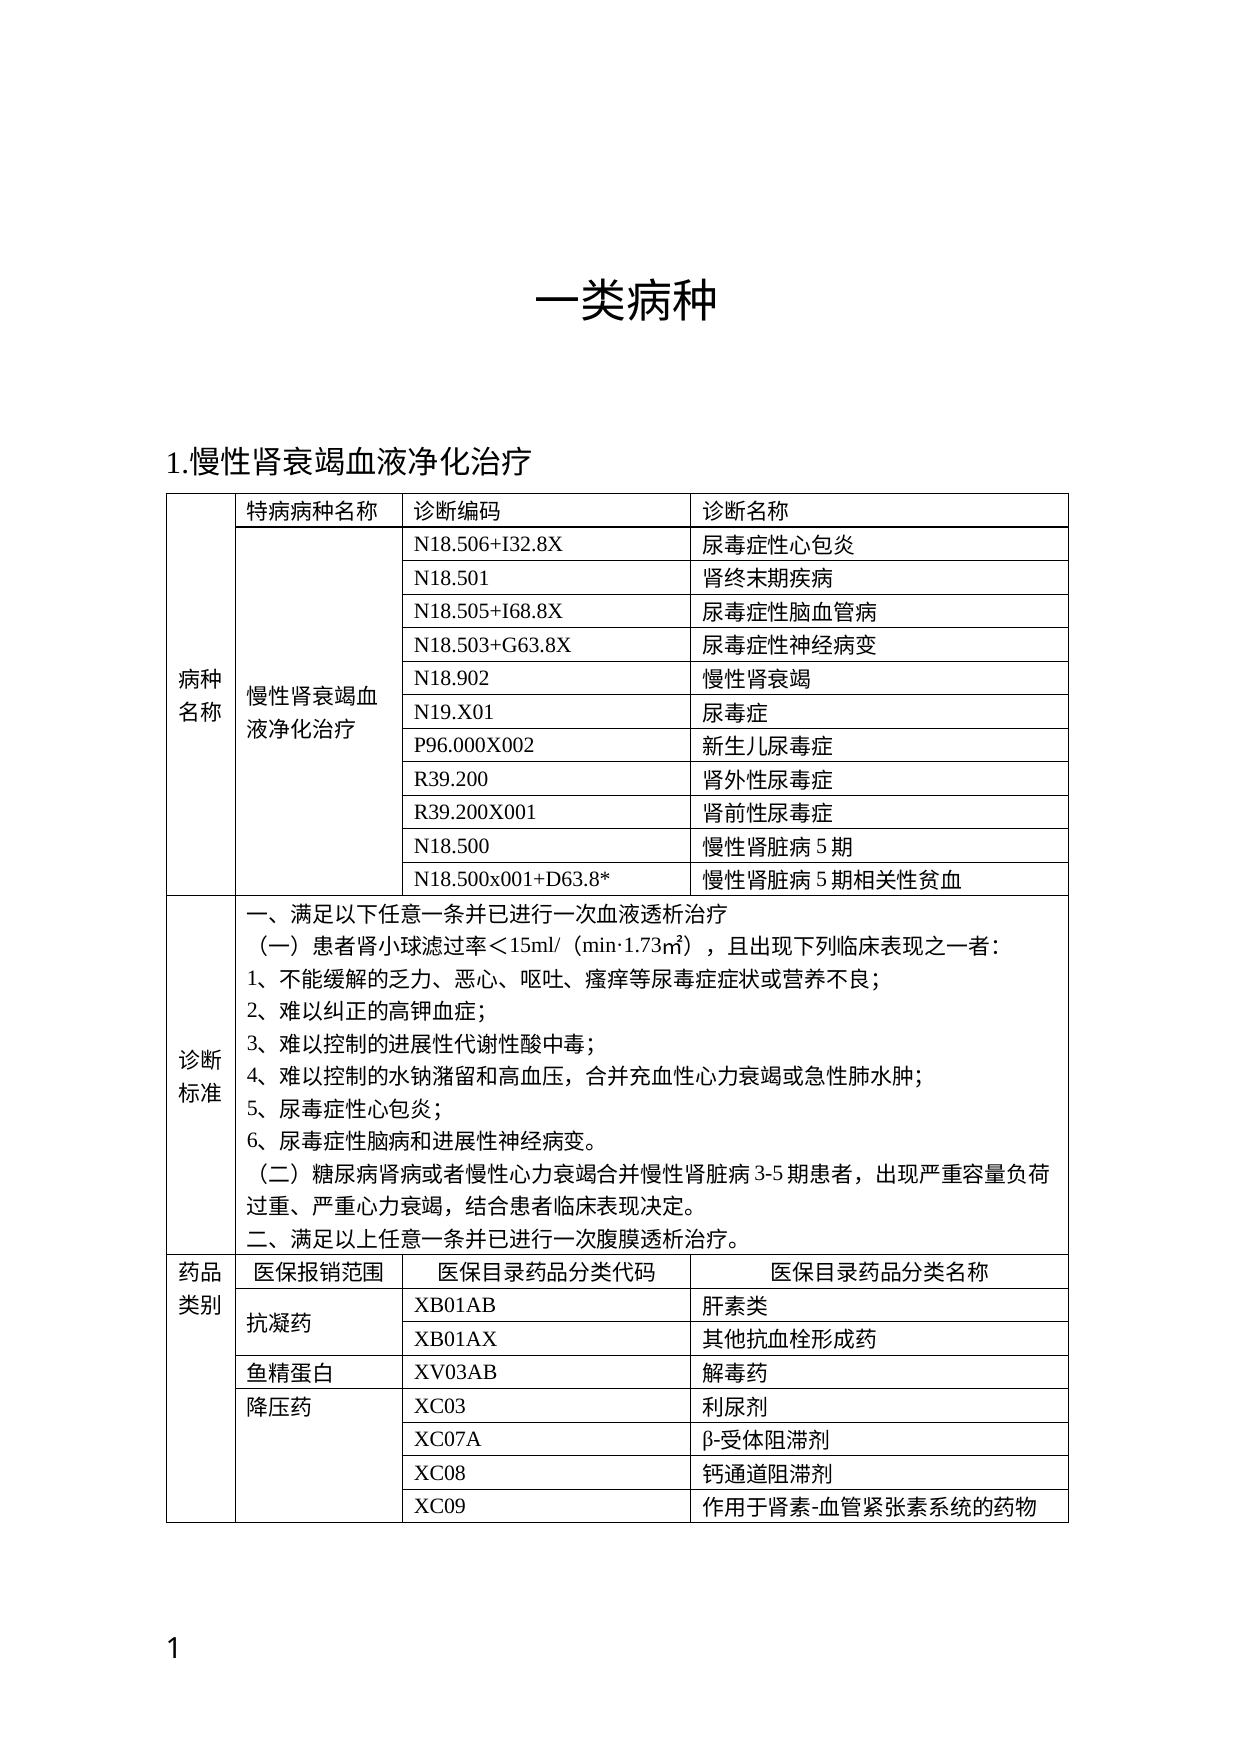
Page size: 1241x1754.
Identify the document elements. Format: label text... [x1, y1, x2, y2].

text 1.慢性肾衰竭血液净化治疗 [165, 428, 1087, 493]
table_cell 诊断标准 [167, 896, 235, 1254]
table_cell N18.902 [403, 662, 690, 694]
table_cell XC08 [403, 1456, 690, 1489]
table_cell 尿毒症 [691, 695, 1068, 728]
table_cell 医保报销范围 [236, 1255, 402, 1287]
table_cell 慢性肾脏病5期 [691, 829, 1068, 862]
table_cell N18.506+I32.8X [403, 528, 690, 560]
table_cell 医保目录药品分类代码 [403, 1255, 690, 1287]
table_cell 肝素类 [691, 1289, 1068, 1321]
table_cell 抗凝药 [236, 1289, 402, 1354]
table_header 诊断名称 [691, 494, 1068, 526]
table_cell 其他抗血栓形成药 [691, 1322, 1068, 1354]
table_cell 鱼精蛋白 [236, 1356, 402, 1388]
table_cell N18.500 [403, 829, 690, 862]
table_cell β-受体阻滞剂 [691, 1423, 1068, 1455]
text 一类病种 [165, 249, 1087, 347]
table_cell 作用于肾素-血管紧张素系统的药物 [691, 1490, 1068, 1522]
table_cell 解毒药 [691, 1356, 1068, 1388]
table_cell XB01AX [403, 1322, 690, 1354]
table_cell 新生儿尿毒症 [691, 729, 1068, 761]
table_header 特病病种名称 [236, 494, 402, 526]
table_cell 尿毒症性脑血管病 [691, 595, 1068, 627]
table_cell N18.500x001+D63.8* [403, 863, 690, 895]
table_cell 肾外性尿毒症 [691, 762, 1068, 795]
table_header 病种名称 [167, 494, 235, 895]
table_cell R39.200X001 [403, 796, 690, 828]
table_cell XB01AB [403, 1289, 690, 1321]
table_cell P96.000X002 [403, 729, 690, 761]
table_header 诊断编码 [403, 494, 690, 526]
table_cell 肾前性尿毒症 [691, 796, 1068, 828]
table_cell XV03AB [403, 1356, 690, 1388]
table_cell XC03 [403, 1389, 690, 1422]
table_cell 慢性肾衰竭 [691, 662, 1068, 694]
table_cell N18.503+G63.8X [403, 628, 690, 661]
table_cell N18.505+I68.8X [403, 595, 690, 627]
table_cell 钙通道阻滞剂 [691, 1456, 1068, 1489]
table_cell XC09 [403, 1490, 690, 1522]
table_cell 一、满足以下任意一条并已进行一次血液透析治疗 （一）患者肾小球滤过率＜15ml/（min·1.73㎡），且出现下列临床表现之一者： 1、不能缓解的乏力、恶心、呕吐、瘙痒等尿毒症症状或营养不良； 2、难以纠正的高钾血症； 3、难以控制的进展性代谢性酸中毒； 4、难以控制的水钠潴留和高血压，合并充血性心力衰竭或急性肺水肿； 5、尿毒症性心包炎； 6、尿毒症性脑病和进展性神经病变。 （二）糖尿病肾病或者慢性心力衰竭合并慢性肾脏病3-5期患者，出现严重容量负荷过重、严重心力衰竭，结合患者临床表现决定。 二、满足以上任意一条并已进行一次腹膜透析治疗。 [236, 896, 1068, 1254]
table_cell 慢性肾脏病5期相关性贫血 [691, 863, 1068, 895]
table_cell 药品类别 [167, 1255, 235, 1522]
table_cell 医保目录药品分类名称 [691, 1255, 1068, 1287]
table_cell N18.501 [403, 561, 690, 593]
table_cell 降压药 [236, 1389, 402, 1522]
table_cell 利尿剂 [691, 1389, 1068, 1422]
table_cell 慢性肾衰竭血液净化治疗 [236, 528, 402, 895]
table_cell 肾终末期疾病 [691, 561, 1068, 593]
table_cell R39.200 [403, 762, 690, 795]
table_cell XC07A [403, 1423, 690, 1455]
table_cell 尿毒症性心包炎 [691, 528, 1068, 560]
table_cell N19.X01 [403, 695, 690, 728]
table_cell 尿毒症性神经病变 [691, 628, 1068, 661]
